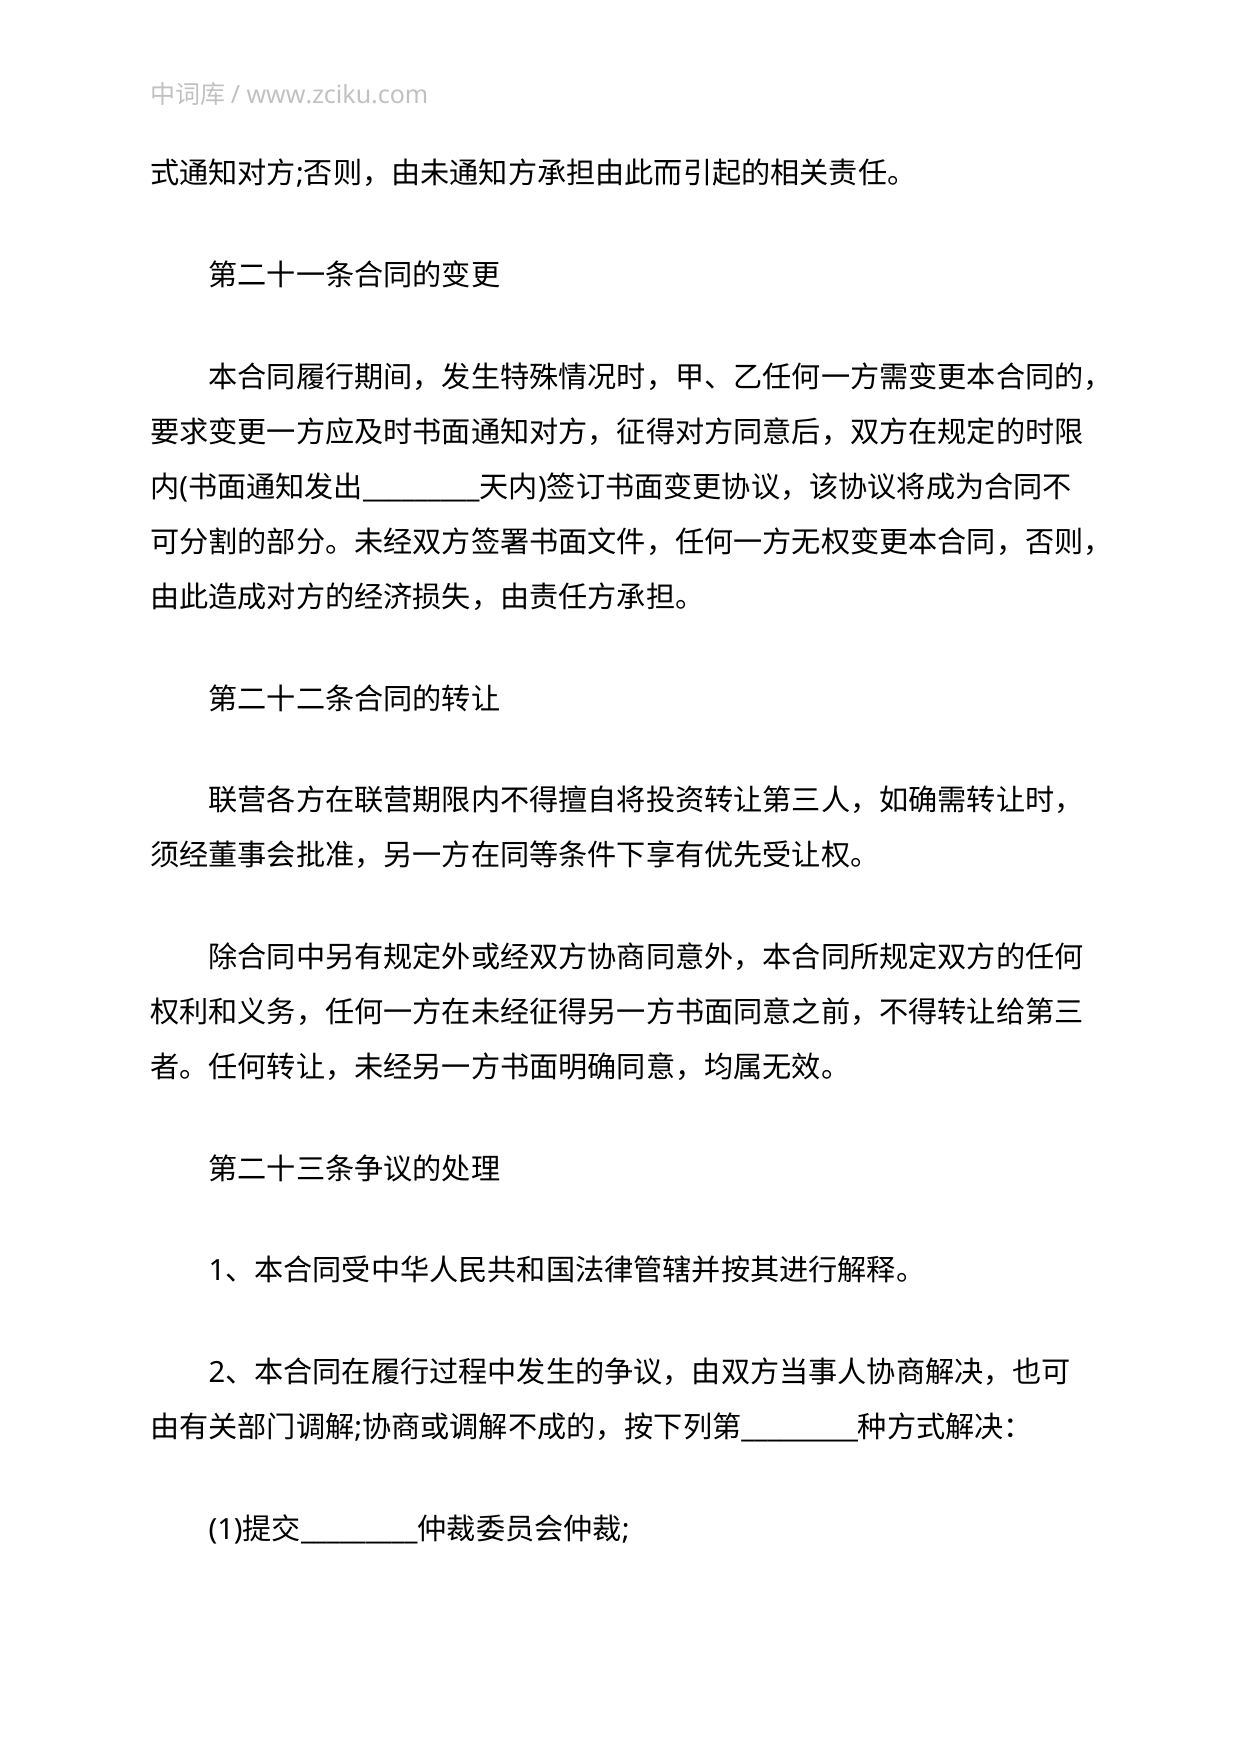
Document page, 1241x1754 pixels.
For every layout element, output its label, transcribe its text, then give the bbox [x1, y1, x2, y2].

text 1、本合同受中华人民共和国法律管辖并按其进行解释。 [150, 1247, 1090, 1289]
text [150, 150, 1090, 192]
text (1)提交_________仲裁委员会仲裁; [150, 1506, 1090, 1548]
text 第二十二条合同的转让 [150, 675, 1090, 717]
text 联营各方在联营期限内不得擅自将投资转让第三人，如确需转让时，须经董事会批准，另一方在同等条件下享有优先受让权。 [150, 777, 1090, 874]
text 本合同履行期间，发生特殊情况时，甲、乙任何一方需变更本合同的，要求变更一方应及时书面通知对方，征得对方同意后，双方在规定的时限内(书面通知发出_________天内)签订书面变更协议，该协议将成为合同不可分割的部分。未经双方签署书面文件，任何一方无权变更本合同，否则，由此造成对方的经济损失，由责任方承担。 [150, 354, 1090, 616]
text 第二十三条争议的处理 [150, 1145, 1090, 1187]
text 第二十一条合同的变更 [150, 252, 1090, 294]
text 除合同中另有规定外或经双方协商同意外，本合同所规定双方的任何权利和义务，任何一方在未经征得另一方书面同意之前，不得转让给第三者。任何转让，未经另一方书面明确同意，均属无效。 [150, 934, 1090, 1086]
text 2、本合同在履行过程中发生的争议，由双方当事人协商解决，也可由有关部门调解;协商或调解不成的，按下列第_________种方式解决： [150, 1349, 1090, 1446]
